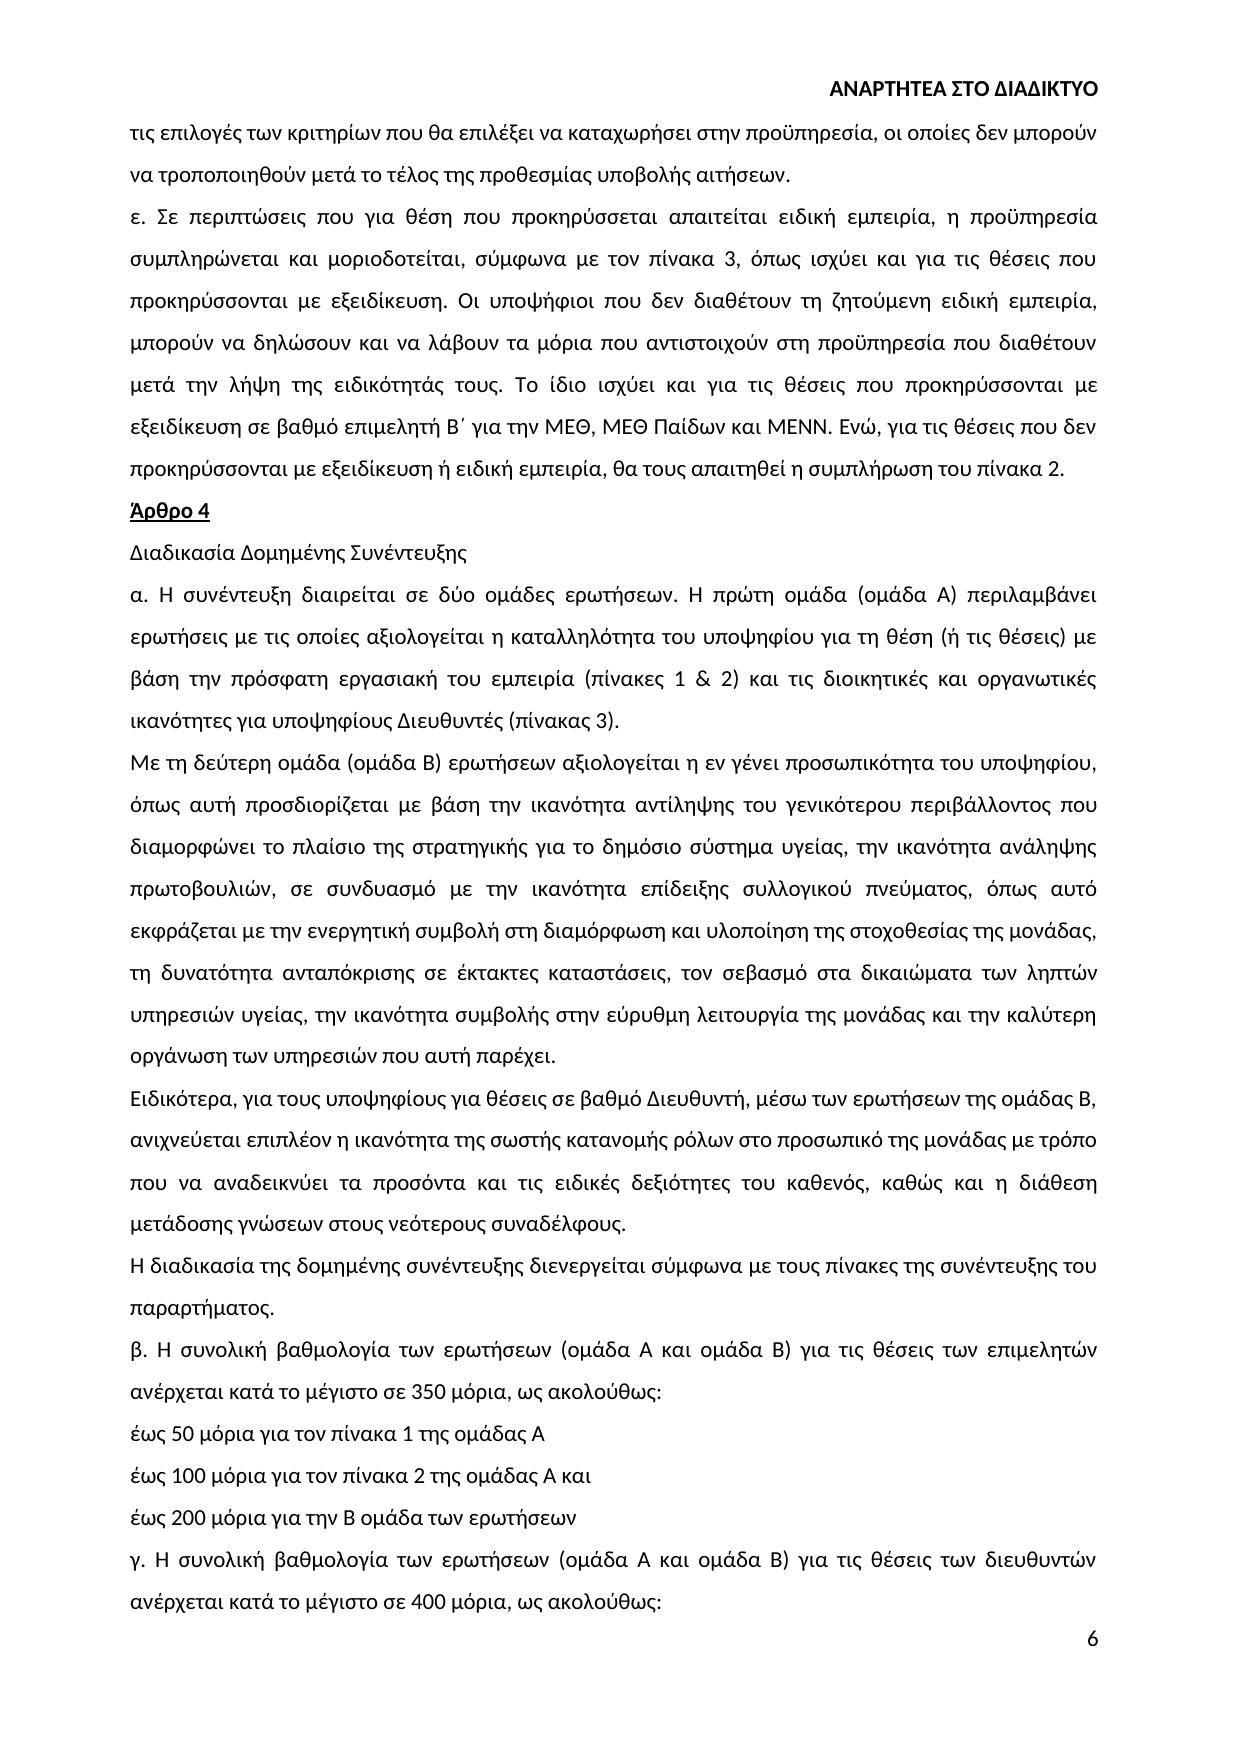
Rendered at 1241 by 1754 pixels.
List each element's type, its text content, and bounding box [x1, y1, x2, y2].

text Διαδικασία Δομημένης Συνέντευξης [130, 538, 1098, 566]
text έως 50 μόρια για τον πίνακα 1 της ομάδας Α [130, 1419, 1098, 1447]
text α. Η συνέντευξη διαιρείται σε δύο ομάδες ερωτήσεων. Η πρώτη ομάδα (ομάδα Α) περιλαμβάνει ερωτήσεις με τις οποίες αξιολογείται η καταλληλότητα του υποψηφίου για τη θέση (ή τις θέσεις) με βάση την πρόσφατη εργασιακή του εμπειρία (πίνακες 1 & 2) και τις διοικητικές και οργανωτικές ικανότητες για υποψηφίους Διευθυντές (πίνακας 3). [130, 580, 1098, 734]
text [130, 118, 1098, 188]
text Ειδικότερα, για τους υποψηφίους για θέσεις σε βαθμό Διευθυντή, μέσω των ερωτήσεων της ομάδας Β, ανιχνεύεται επιπλέον η ικανότητα της σωστής κατανομής ρόλων στο προσωπικό της μονάδας με τρόπο που να αναδεικνύει τα προσόντα και τις ειδικές δεξιότητες του καθενός, καθώς και η διάθεση μετάδοσης γνώσεων στους νεότερους συναδέλφους. [130, 1084, 1098, 1238]
text ε. Σε περιπτώσεις που για θέση που προκηρύσσεται απαιτείται ειδική εμπειρία, η προϋπηρεσία συμπληρώνεται και μοριοδοτείται, σύμφωνα με τον πίνακα 3, όπως ισχύει και για τις θέσεις που προκηρύσσονται με εξειδίκευση. Οι υποψήφιοι που δεν διαθέτουν τη ζητούμενη ειδική εμπειρία, μπορούν να δηλώσουν και να λάβουν τα μόρια που αντιστοιχούν στη προϋπηρεσία που διαθέτουν μετά την λήψη της ειδικότητάς τους. Το ίδιο ισχύει και για τις θέσεις που προκηρύσσονται με εξειδίκευση σε βαθμό επιμελητή Β΄ για την ΜΕΘ, ΜΕΘ Παίδων και ΜΕΝΝ. Ενώ, για τις θέσεις που δεν προκηρύσσονται με εξειδίκευση ή ειδική εμπειρία, θα τους απαιτηθεί η συμπλήρωση του πίνακα 2. [130, 202, 1098, 482]
text Άρθρο 4 [130, 496, 1098, 524]
text γ. Η συνολική βαθμολογία των ερωτήσεων (ομάδα Α και ομάδα Β) για τις θέσεις των διευθυντών ανέρχεται κατά το μέγιστο σε 400 μόρια, ως ακολούθως: [130, 1545, 1098, 1615]
text έως 100 μόρια για τον πίνακα 2 της ομάδας Α και [130, 1461, 1098, 1489]
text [130, 1503, 1098, 1531]
text Με τη δεύτερη ομάδα (ομάδα Β) ερωτήσεων αξιολογείται η εν γένει προσωπικότητα του υποψηφίου, όπως αυτή προσδιορίζεται με βάση την ικανότητα αντίληψης του γενικότερου περιβάλλοντος που διαμορφώνει το πλαίσιο της στρατηγικής για το δημόσιο σύστημα υγείας, την ικανότητα ανάληψης πρωτοβουλιών, σε συνδυασμό με την ικανότητα επίδειξης συλλογικού πνεύματος, όπως αυτό εκφράζεται με την ενεργητική συμβολή στη διαμόρφωση και υλοποίηση της στοχοθεσίας της μονάδας, τη δυνατότητα ανταπόκρισης σε έκτακτες καταστάσεις, τον σεβασμό στα δικαιώματα των ληπτών υπηρεσιών υγείας, την ικανότητα συμβολής στην εύρυθμη λειτουργία της μονάδας και την καλύτερη οργάνωση των υπηρεσιών που αυτή παρέχει. [130, 748, 1098, 1070]
text β. Η συνολική βαθμολογία των ερωτήσεων (ομάδα Α και ομάδα Β) για τις θέσεις των επιμελητών ανέρχεται κατά το μέγιστο σε 350 μόρια, ως ακολούθως: [130, 1336, 1098, 1406]
text Η διαδικασία της δομημένης συνέντευξης διενεργείται σύμφωνα με τους πίνακες της συνέντευξης του παραρτήματος. [130, 1252, 1098, 1322]
